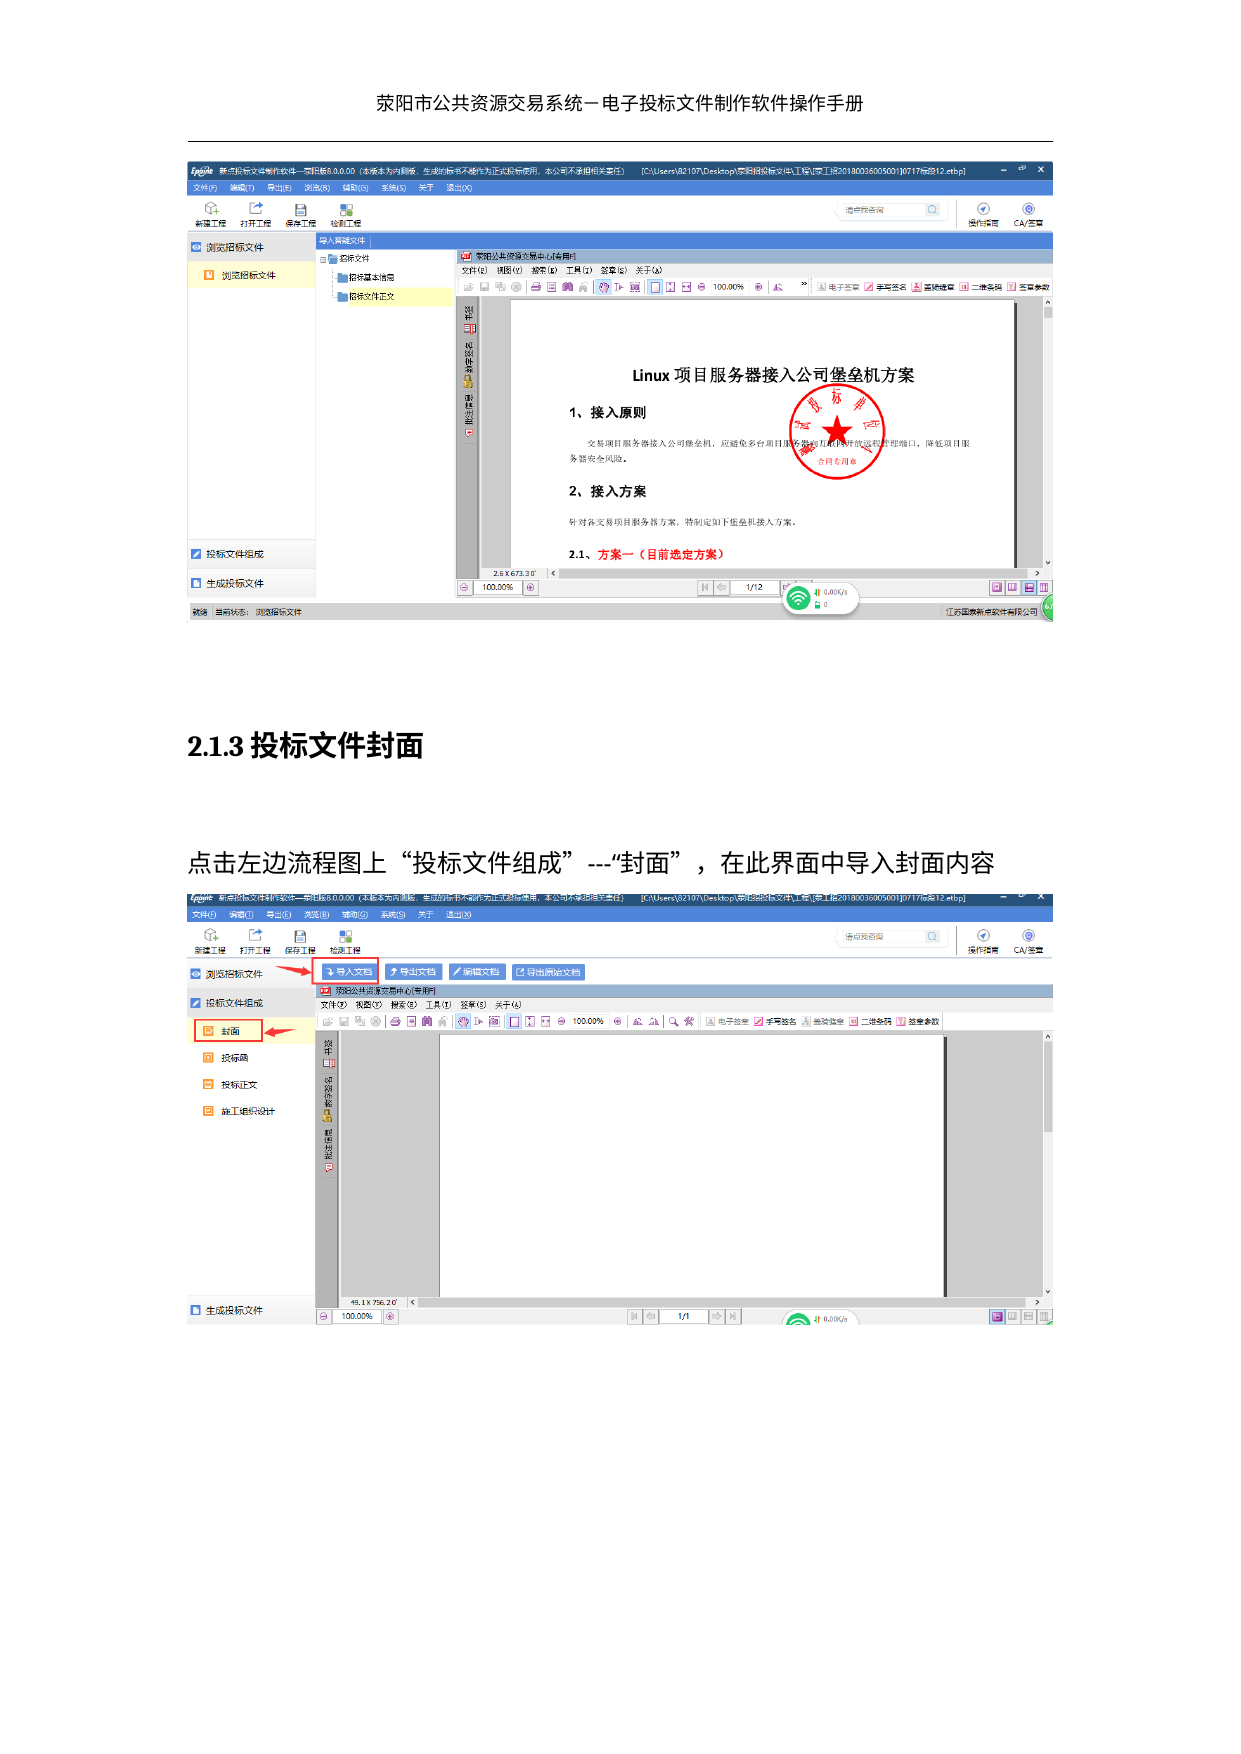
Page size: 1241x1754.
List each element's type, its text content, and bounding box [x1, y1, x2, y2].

picture [187, 894, 1053, 1325]
text 点击左边流程图上“投标文件组成”---“封面”，在此界面中导入封面内容 [187, 829, 1053, 894]
picture [187, 161, 1053, 622]
subtitle 2.1.3投标文件封面 [187, 711, 1053, 776]
